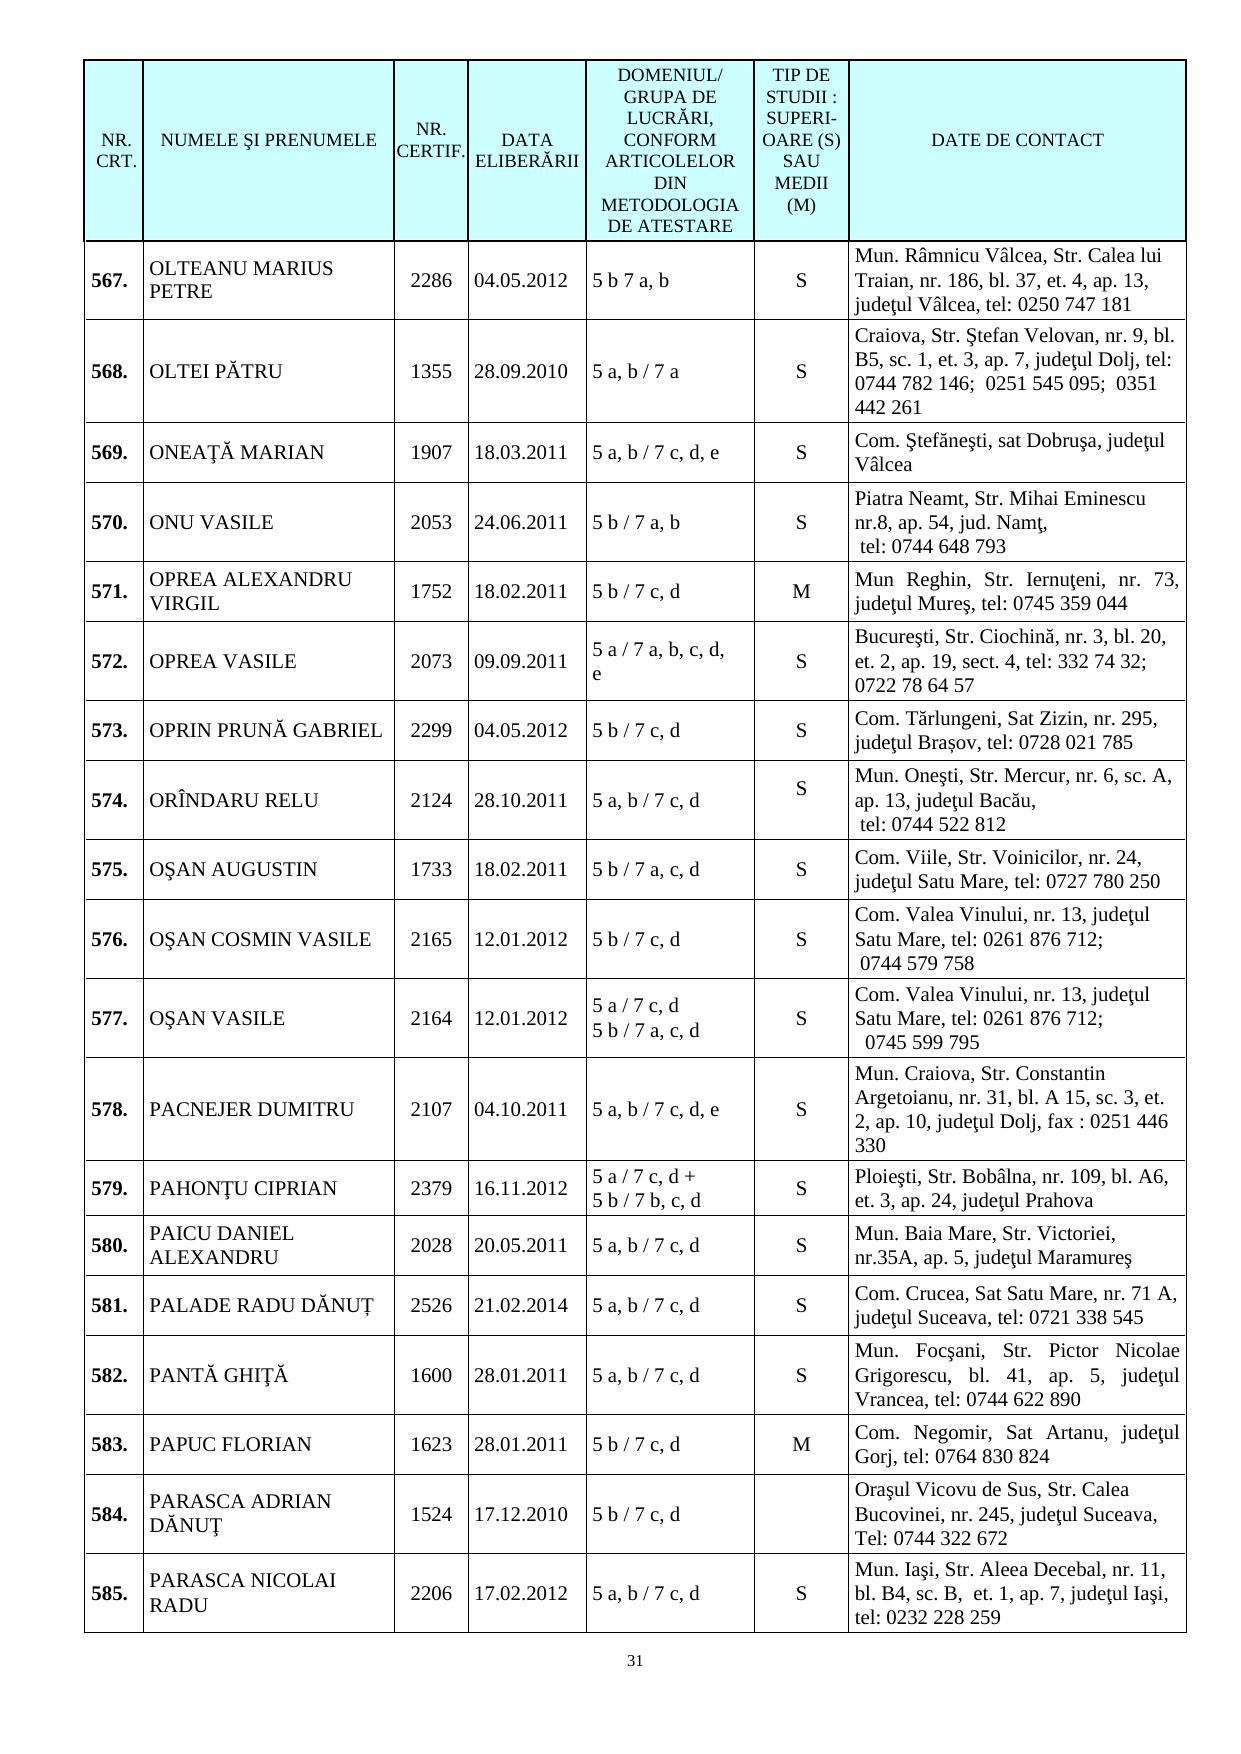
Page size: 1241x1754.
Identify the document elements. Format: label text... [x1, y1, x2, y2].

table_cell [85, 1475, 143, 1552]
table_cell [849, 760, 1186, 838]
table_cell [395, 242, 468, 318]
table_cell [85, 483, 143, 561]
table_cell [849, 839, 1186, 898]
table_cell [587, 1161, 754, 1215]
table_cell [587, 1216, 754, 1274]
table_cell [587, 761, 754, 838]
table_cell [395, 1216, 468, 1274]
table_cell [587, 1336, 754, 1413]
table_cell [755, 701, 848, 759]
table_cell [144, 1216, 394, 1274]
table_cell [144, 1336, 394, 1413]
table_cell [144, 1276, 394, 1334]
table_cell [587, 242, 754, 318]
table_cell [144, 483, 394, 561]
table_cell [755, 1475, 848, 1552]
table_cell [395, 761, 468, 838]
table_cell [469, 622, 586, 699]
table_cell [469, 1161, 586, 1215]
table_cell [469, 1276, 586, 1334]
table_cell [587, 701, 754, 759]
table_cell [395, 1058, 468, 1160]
table_header DOMENIUL/ GRUPA DE LUCRĂRI, CONFORM ARTICOLELOR DIN METODOLOGIA DE ATESTARE [587, 61, 753, 239]
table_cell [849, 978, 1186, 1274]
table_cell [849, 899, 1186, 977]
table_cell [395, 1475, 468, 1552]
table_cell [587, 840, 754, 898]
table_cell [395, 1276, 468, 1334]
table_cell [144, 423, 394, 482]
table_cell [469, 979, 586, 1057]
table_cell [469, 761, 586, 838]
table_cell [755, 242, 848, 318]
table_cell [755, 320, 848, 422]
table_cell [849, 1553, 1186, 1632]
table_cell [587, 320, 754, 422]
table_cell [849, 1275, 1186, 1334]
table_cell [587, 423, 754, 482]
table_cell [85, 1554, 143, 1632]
table_header TIP DE STUDII : SUPERI-OARE (S) SAU MEDII (M) [755, 61, 848, 239]
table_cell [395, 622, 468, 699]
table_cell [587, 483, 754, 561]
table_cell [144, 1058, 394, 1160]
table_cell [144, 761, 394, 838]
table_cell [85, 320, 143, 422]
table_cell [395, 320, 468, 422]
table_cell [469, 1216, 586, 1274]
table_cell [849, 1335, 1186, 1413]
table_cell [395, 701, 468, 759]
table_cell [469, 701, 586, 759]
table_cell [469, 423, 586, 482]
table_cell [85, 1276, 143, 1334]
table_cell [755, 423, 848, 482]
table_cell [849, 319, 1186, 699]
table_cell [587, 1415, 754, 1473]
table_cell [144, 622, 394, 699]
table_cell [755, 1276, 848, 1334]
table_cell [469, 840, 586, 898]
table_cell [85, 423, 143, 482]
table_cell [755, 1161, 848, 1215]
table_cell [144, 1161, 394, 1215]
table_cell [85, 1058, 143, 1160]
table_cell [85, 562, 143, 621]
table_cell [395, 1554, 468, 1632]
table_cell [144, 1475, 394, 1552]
table_header NR. CRT. [85, 61, 142, 239]
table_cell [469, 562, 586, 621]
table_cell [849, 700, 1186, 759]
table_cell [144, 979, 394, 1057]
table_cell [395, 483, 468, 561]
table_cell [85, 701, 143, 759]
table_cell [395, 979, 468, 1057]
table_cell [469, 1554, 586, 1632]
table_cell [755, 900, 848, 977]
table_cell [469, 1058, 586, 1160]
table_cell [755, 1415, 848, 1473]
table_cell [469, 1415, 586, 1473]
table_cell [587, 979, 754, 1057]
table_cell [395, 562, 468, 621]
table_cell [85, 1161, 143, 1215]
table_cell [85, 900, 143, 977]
table_header NUMELE ŞI PRENUMELE [144, 61, 393, 239]
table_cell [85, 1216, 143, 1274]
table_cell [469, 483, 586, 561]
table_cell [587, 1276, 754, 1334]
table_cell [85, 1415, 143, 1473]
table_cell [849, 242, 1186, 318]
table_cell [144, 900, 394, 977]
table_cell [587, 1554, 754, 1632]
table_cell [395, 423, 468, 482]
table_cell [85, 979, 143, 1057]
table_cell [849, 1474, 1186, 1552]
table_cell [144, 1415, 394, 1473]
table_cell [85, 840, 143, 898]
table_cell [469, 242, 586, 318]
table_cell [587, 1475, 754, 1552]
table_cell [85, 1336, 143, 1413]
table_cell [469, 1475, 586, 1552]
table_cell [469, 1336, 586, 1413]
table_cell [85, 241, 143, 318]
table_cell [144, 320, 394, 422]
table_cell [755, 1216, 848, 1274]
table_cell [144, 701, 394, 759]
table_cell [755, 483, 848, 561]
table_header NR. CERTIF. [395, 61, 467, 239]
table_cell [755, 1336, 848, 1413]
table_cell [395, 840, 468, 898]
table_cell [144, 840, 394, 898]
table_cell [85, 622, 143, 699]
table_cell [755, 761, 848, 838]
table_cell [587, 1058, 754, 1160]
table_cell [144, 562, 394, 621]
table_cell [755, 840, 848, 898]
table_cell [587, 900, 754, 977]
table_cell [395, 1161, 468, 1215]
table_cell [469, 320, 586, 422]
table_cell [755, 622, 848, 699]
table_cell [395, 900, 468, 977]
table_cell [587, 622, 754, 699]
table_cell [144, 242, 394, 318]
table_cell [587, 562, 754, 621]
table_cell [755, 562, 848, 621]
table_header DATE DE CONTACT [850, 61, 1185, 239]
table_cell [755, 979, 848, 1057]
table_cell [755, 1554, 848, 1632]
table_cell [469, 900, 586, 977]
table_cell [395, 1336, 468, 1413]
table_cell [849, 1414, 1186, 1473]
table_header DATA ELIBERĂRII [469, 61, 585, 239]
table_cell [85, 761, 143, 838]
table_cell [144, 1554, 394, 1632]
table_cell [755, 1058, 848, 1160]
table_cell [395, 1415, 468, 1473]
